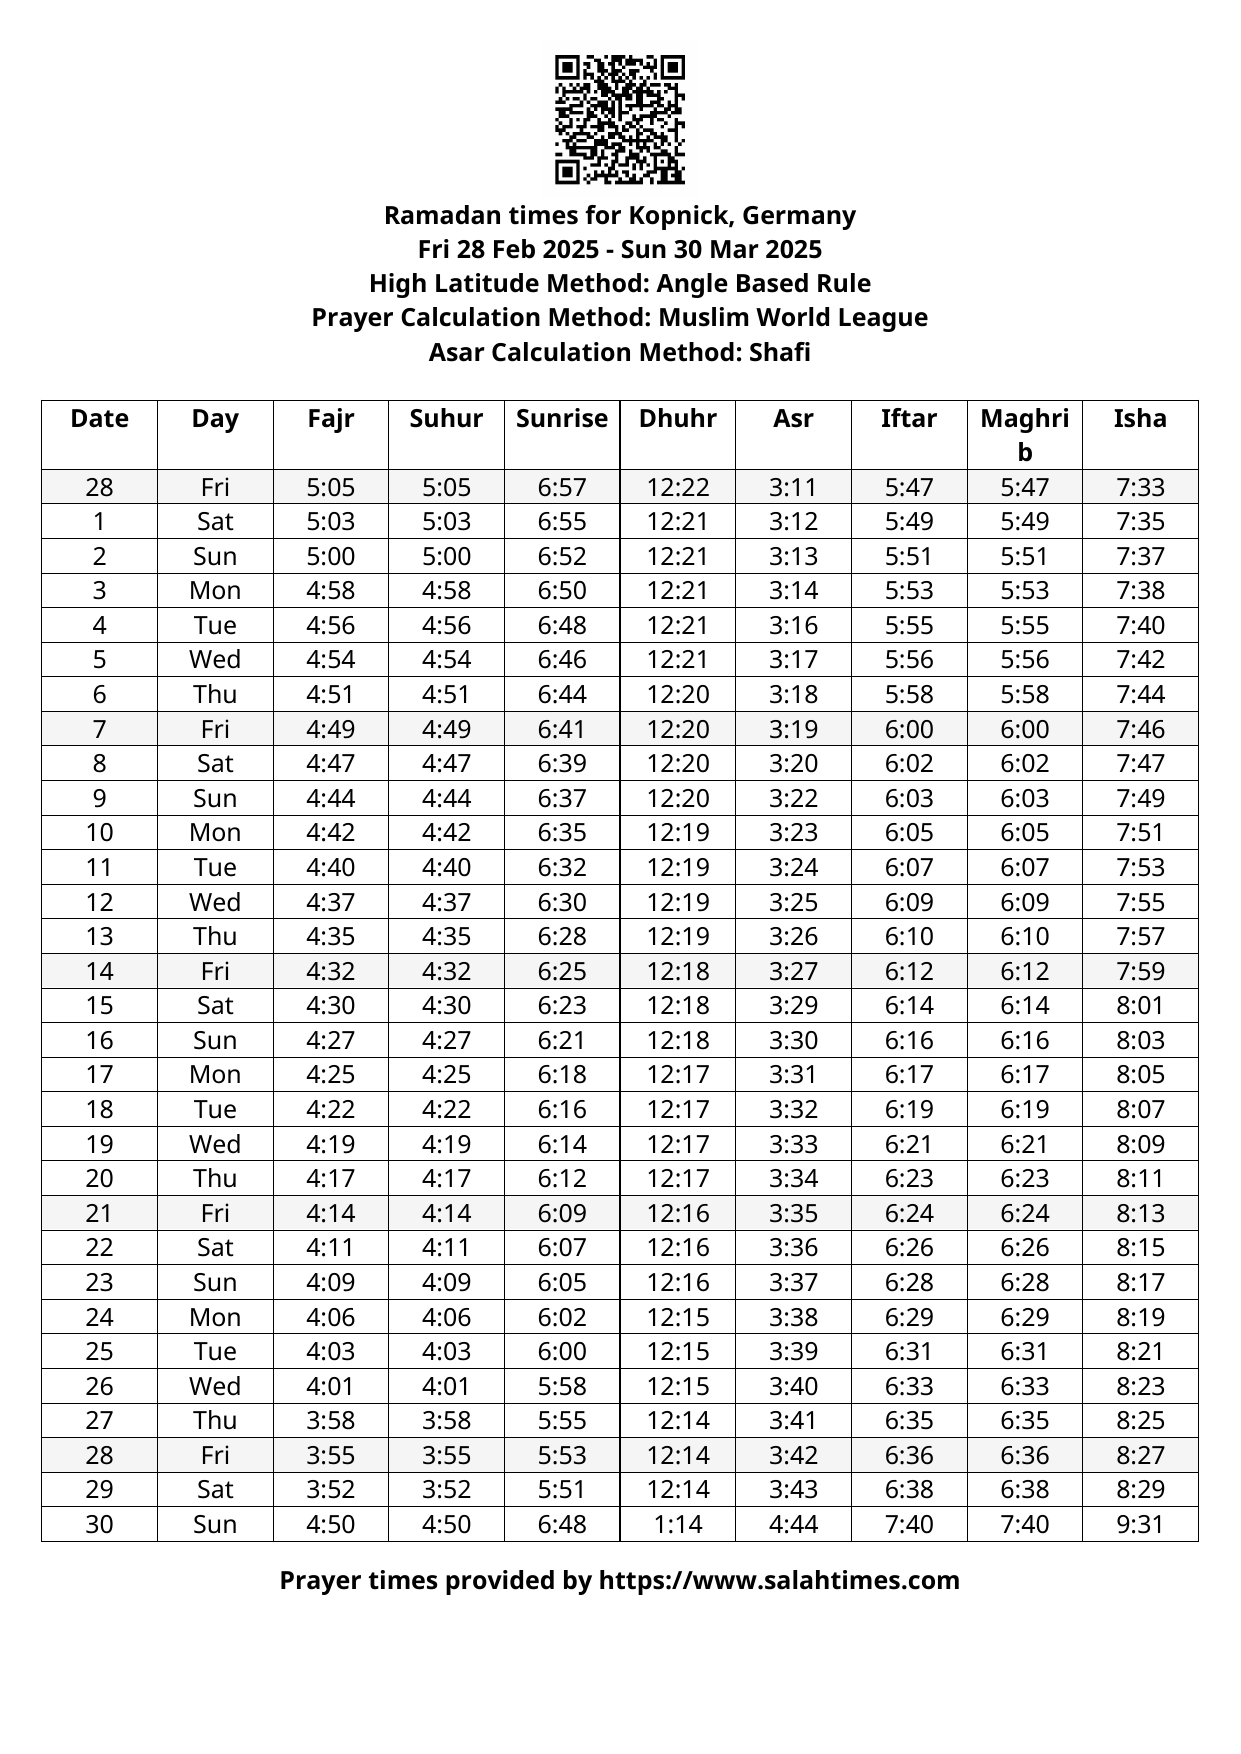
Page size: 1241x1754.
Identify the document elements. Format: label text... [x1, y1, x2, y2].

table_cell 4:27 [389, 1023, 504, 1057]
text Prayer Calculation Method: Muslim World League [42, 300, 1198, 334]
table_cell 12:14 [621, 1473, 735, 1506]
table_cell 12:19 [621, 885, 735, 918]
table_cell 12:19 [621, 850, 735, 884]
table_cell 6:09 [505, 1196, 619, 1229]
table_cell 4:17 [389, 1161, 504, 1195]
table_cell 12:17 [621, 1092, 735, 1126]
table_cell 12:20 [621, 712, 735, 745]
text Asar Calculation Method: Shafi [42, 334, 1198, 368]
table_cell Thu [158, 919, 273, 953]
table_cell Tue [158, 1334, 273, 1368]
table_cell 6:07 [968, 850, 1082, 884]
table_cell 3:27 [736, 954, 851, 987]
table_cell Mon [158, 1058, 273, 1091]
table_cell 5:56 [852, 643, 967, 676]
table_cell 12:20 [621, 781, 735, 814]
table_cell 7:53 [1083, 850, 1198, 884]
table_cell 3:33 [736, 1127, 851, 1160]
table_cell Thu [158, 1404, 273, 1437]
table_cell 6:10 [968, 919, 1082, 953]
table_cell 6:14 [505, 1127, 619, 1160]
table_cell 5:05 [389, 470, 504, 503]
table_cell 6:33 [968, 1369, 1082, 1402]
table_cell 4:19 [274, 1127, 388, 1160]
table_cell 12:16 [621, 1231, 735, 1264]
table_cell 5:55 [505, 1404, 619, 1437]
table_cell 19 [42, 1127, 157, 1160]
table_cell 4:30 [274, 989, 388, 1022]
table_cell 4:44 [274, 781, 388, 814]
table_cell 6:16 [852, 1023, 967, 1057]
table_cell 5:51 [505, 1473, 619, 1506]
table_cell 4:51 [389, 677, 504, 711]
table_cell 7:47 [1083, 746, 1198, 780]
table_cell 8:19 [1083, 1300, 1198, 1333]
table_cell 6:02 [505, 1300, 619, 1333]
table_cell 5:00 [389, 539, 504, 572]
table_cell 20 [42, 1161, 157, 1195]
table_cell 11 [42, 850, 157, 884]
table_cell 6:38 [852, 1473, 967, 1506]
table_cell 12:19 [621, 919, 735, 953]
table_cell 3:52 [274, 1473, 388, 1506]
table_cell 6:35 [968, 1404, 1082, 1437]
table_cell 6:21 [505, 1023, 619, 1057]
text Fri 28 Feb 2025 - Sun 30 Mar 2025 [42, 232, 1198, 266]
table_cell Fri [158, 470, 273, 503]
table_cell 3:36 [736, 1231, 851, 1264]
table_cell 6:12 [505, 1161, 619, 1195]
table_cell 17 [42, 1058, 157, 1091]
table_cell 8:11 [1083, 1161, 1198, 1195]
table_cell 8:23 [1083, 1369, 1198, 1402]
table_cell 5:00 [274, 539, 388, 572]
table_cell 5 [42, 643, 157, 676]
table_cell 4:42 [274, 816, 388, 849]
table_cell 4:35 [389, 919, 504, 953]
table_cell 4:37 [389, 885, 504, 918]
table_cell 4:14 [389, 1196, 504, 1229]
table_cell Wed [158, 1369, 273, 1402]
table_cell 3:42 [736, 1438, 851, 1472]
table_cell 6:14 [852, 989, 967, 1022]
table_cell Sun [158, 539, 273, 572]
table_header Isha [1083, 401, 1198, 469]
table_cell 7:44 [1083, 677, 1198, 711]
table_cell 7:46 [1083, 712, 1198, 745]
table_cell 6:05 [505, 1265, 619, 1299]
table_cell 6:09 [852, 885, 967, 918]
table_cell Mon [158, 816, 273, 849]
table_cell 6:46 [505, 643, 619, 676]
table_cell 4:30 [389, 989, 504, 1022]
table_cell 5:51 [852, 539, 967, 572]
table_cell 5:58 [968, 677, 1082, 711]
table_cell 6:18 [505, 1058, 619, 1091]
text Prayer times provided by https://www.salahtimes.com [42, 1563, 1198, 1597]
table_cell 6:19 [852, 1092, 967, 1126]
table_cell 12:14 [621, 1404, 735, 1437]
table_cell 3:39 [736, 1334, 851, 1368]
table_cell 6:28 [852, 1265, 967, 1299]
table_cell 5:55 [968, 608, 1082, 642]
table_cell 4:56 [389, 608, 504, 642]
table_cell 3:52 [389, 1473, 504, 1506]
table_header Day [158, 401, 273, 469]
table_cell 6:16 [505, 1092, 619, 1126]
table_cell Fri [158, 1196, 273, 1229]
table_cell 7:42 [1083, 643, 1198, 676]
table_cell 23 [42, 1265, 157, 1299]
table_cell 3 [42, 574, 157, 607]
table_cell 8:13 [1083, 1196, 1198, 1229]
table_cell 3:19 [736, 712, 851, 745]
table_cell 6:36 [852, 1438, 967, 1472]
picture [542, 41, 699, 198]
table_cell 12:21 [621, 608, 735, 642]
table_cell 3:35 [736, 1196, 851, 1229]
table_cell 4:22 [389, 1092, 504, 1126]
table_cell 6:41 [505, 712, 619, 745]
table_cell 3:43 [736, 1473, 851, 1506]
table_cell 2 [42, 539, 157, 572]
table_cell 12:21 [621, 574, 735, 607]
text Ramadan times for Kopnick, Germany [42, 198, 1198, 232]
table_cell 6:57 [505, 470, 619, 503]
table_cell 4:49 [389, 712, 504, 745]
table_cell 3:31 [736, 1058, 851, 1091]
table_cell 5:56 [968, 643, 1082, 676]
table_cell 4:44 [736, 1507, 851, 1541]
table_cell 6:03 [852, 781, 967, 814]
table_cell Sat [158, 1473, 273, 1506]
table_cell Sat [158, 1231, 273, 1264]
table_cell 4:56 [274, 608, 388, 642]
table_cell 6:24 [852, 1196, 967, 1229]
table_cell 4:17 [274, 1161, 388, 1195]
table_cell 4:32 [274, 954, 388, 987]
table_cell 6:33 [852, 1369, 967, 1402]
table_cell 3:25 [736, 885, 851, 918]
table_cell 5:51 [968, 539, 1082, 572]
table_cell 8:15 [1083, 1231, 1198, 1264]
table_cell 6:23 [852, 1161, 967, 1195]
table_cell 6:28 [505, 919, 619, 953]
table_cell 6:44 [505, 677, 619, 711]
table_cell 6:21 [852, 1127, 967, 1160]
table_cell 12:15 [621, 1334, 735, 1368]
table_cell 3:16 [736, 608, 851, 642]
table_cell 3:58 [389, 1404, 504, 1437]
table_cell 12:21 [621, 539, 735, 572]
table_cell 28 [42, 1438, 157, 1472]
table_cell 6:05 [852, 816, 967, 849]
table_cell Fri [158, 1438, 273, 1472]
table_cell 7:33 [1083, 470, 1198, 503]
table_cell 4:40 [274, 850, 388, 884]
table_cell 6:14 [968, 989, 1082, 1022]
table_header Date [42, 401, 157, 469]
table_cell 4:03 [389, 1334, 504, 1368]
table_cell 12:18 [621, 989, 735, 1022]
table_cell 5:58 [852, 677, 967, 711]
table_cell 3:22 [736, 781, 851, 814]
table_cell 13 [42, 919, 157, 953]
table_cell 7:40 [852, 1507, 967, 1541]
table_cell 22 [42, 1231, 157, 1264]
table_cell 3:17 [736, 643, 851, 676]
table_cell 4:51 [274, 677, 388, 711]
table_cell 3:32 [736, 1092, 851, 1126]
table_cell 3:41 [736, 1404, 851, 1437]
table_cell 15 [42, 989, 157, 1022]
table_cell Tue [158, 608, 273, 642]
table_cell 6:07 [505, 1231, 619, 1264]
table_cell 6:00 [852, 712, 967, 745]
table_cell 3:20 [736, 746, 851, 780]
table_cell 8:09 [1083, 1127, 1198, 1160]
table_cell 8:25 [1083, 1404, 1198, 1437]
table_cell 16 [42, 1023, 157, 1057]
table_cell 6:23 [505, 989, 619, 1022]
table_cell 4:47 [274, 746, 388, 780]
table_cell 7:49 [1083, 781, 1198, 814]
table_cell 3:23 [736, 816, 851, 849]
table_cell 6:29 [852, 1300, 967, 1333]
table_cell 7:55 [1083, 885, 1198, 918]
table_cell 6:48 [505, 1507, 619, 1541]
table_cell Sat [158, 746, 273, 780]
table_cell 12:21 [621, 643, 735, 676]
table_cell 4:11 [274, 1231, 388, 1264]
table_cell 7 [42, 712, 157, 745]
table_cell 7:37 [1083, 539, 1198, 572]
table_cell 5:55 [852, 608, 967, 642]
table_cell 4:01 [389, 1369, 504, 1402]
table_cell 6:30 [505, 885, 619, 918]
table_cell 6:35 [852, 1404, 967, 1437]
table_cell 4:14 [274, 1196, 388, 1229]
table_cell 3:40 [736, 1369, 851, 1402]
table_header Iftar [852, 401, 967, 469]
table_cell 27 [42, 1404, 157, 1437]
table_cell 6:03 [968, 781, 1082, 814]
table_cell 6:36 [968, 1438, 1082, 1472]
table_cell 8:27 [1083, 1438, 1198, 1472]
table_cell 4:06 [389, 1300, 504, 1333]
table_cell 8:17 [1083, 1265, 1198, 1299]
table_cell 18 [42, 1092, 157, 1126]
table_cell Sun [158, 1265, 273, 1299]
table_cell 4:42 [389, 816, 504, 849]
table_cell 6:25 [505, 954, 619, 987]
table_cell 14 [42, 954, 157, 987]
table_cell 12:21 [621, 504, 735, 538]
table_cell 4:40 [389, 850, 504, 884]
table_header Maghrib [968, 401, 1082, 469]
table_cell 3:37 [736, 1265, 851, 1299]
table_header Fajr [274, 401, 388, 469]
table_cell 5:47 [968, 470, 1082, 503]
table_cell 3:11 [736, 470, 851, 503]
table_cell Sat [158, 989, 273, 1022]
table_cell 4:22 [274, 1092, 388, 1126]
table_cell 26 [42, 1369, 157, 1402]
table_cell 3:55 [389, 1438, 504, 1472]
table_cell 8:03 [1083, 1023, 1198, 1057]
table_cell 3:38 [736, 1300, 851, 1333]
table_cell 3:13 [736, 539, 851, 572]
table_cell 4:25 [274, 1058, 388, 1091]
table_cell 6:19 [968, 1092, 1082, 1126]
table_cell 4:50 [274, 1507, 388, 1541]
table_cell 3:14 [736, 574, 851, 607]
table_cell 7:51 [1083, 816, 1198, 849]
table_header Dhuhr [621, 401, 735, 469]
table_cell Tue [158, 1092, 273, 1126]
table_cell 5:53 [968, 574, 1082, 607]
table_cell 3:26 [736, 919, 851, 953]
table_cell 3:29 [736, 989, 851, 1022]
table_cell 7:40 [968, 1507, 1082, 1541]
table_header Asr [736, 401, 851, 469]
table_cell 6:39 [505, 746, 619, 780]
table_cell 6:24 [968, 1196, 1082, 1229]
table_cell 29 [42, 1473, 157, 1506]
table_cell 5:58 [505, 1369, 619, 1402]
table_cell 6:55 [505, 504, 619, 538]
table_cell 3:55 [274, 1438, 388, 1472]
table_cell 5:53 [852, 574, 967, 607]
table_cell 4:03 [274, 1334, 388, 1368]
table_cell 6:09 [968, 885, 1082, 918]
table_cell 6:26 [852, 1231, 967, 1264]
table_cell 4:35 [274, 919, 388, 953]
table_cell 4:58 [274, 574, 388, 607]
table_cell 4:27 [274, 1023, 388, 1057]
table_cell 5:03 [274, 504, 388, 538]
table_cell 5:05 [274, 470, 388, 503]
table_cell 6:00 [968, 712, 1082, 745]
table_cell 6:07 [852, 850, 967, 884]
table_header Suhur [389, 401, 504, 469]
table_cell 4:09 [274, 1265, 388, 1299]
table_cell 12:15 [621, 1369, 735, 1402]
table_cell 12:17 [621, 1058, 735, 1091]
table_cell 6:05 [968, 816, 1082, 849]
table_cell 1 [42, 504, 157, 538]
table_cell 5:03 [389, 504, 504, 538]
table_cell 12:22 [621, 470, 735, 503]
table_cell 6:31 [968, 1334, 1082, 1368]
table_cell 7:57 [1083, 919, 1198, 953]
table_cell 6:32 [505, 850, 619, 884]
table_cell 9 [42, 781, 157, 814]
table_cell 25 [42, 1334, 157, 1368]
table_cell 5:47 [852, 470, 967, 503]
table_cell Wed [158, 885, 273, 918]
table_cell 4:37 [274, 885, 388, 918]
table_cell Fri [158, 954, 273, 987]
table_cell 4:54 [389, 643, 504, 676]
table_cell 21 [42, 1196, 157, 1229]
table_cell 4:06 [274, 1300, 388, 1333]
table_cell 8:05 [1083, 1058, 1198, 1091]
table_cell 8:21 [1083, 1334, 1198, 1368]
table_cell 5:49 [852, 504, 967, 538]
table_cell Sat [158, 504, 273, 538]
table_cell 6:28 [968, 1265, 1082, 1299]
table_cell 30 [42, 1507, 157, 1541]
table_cell 12:18 [621, 1023, 735, 1057]
table_cell 12:17 [621, 1161, 735, 1195]
table_cell 6:26 [968, 1231, 1082, 1264]
table_cell 8:01 [1083, 989, 1198, 1022]
table_cell 8:29 [1083, 1473, 1198, 1506]
table_cell 5:53 [505, 1438, 619, 1472]
table_cell 4 [42, 608, 157, 642]
table_cell 7:38 [1083, 574, 1198, 607]
table_cell 3:12 [736, 504, 851, 538]
table_cell Tue [158, 850, 273, 884]
table_cell 12:17 [621, 1127, 735, 1160]
table_cell 6:17 [852, 1058, 967, 1091]
table_cell 3:30 [736, 1023, 851, 1057]
table_cell 4:49 [274, 712, 388, 745]
table_cell 4:44 [389, 781, 504, 814]
table_cell 6:29 [968, 1300, 1082, 1333]
table_cell 12:19 [621, 816, 735, 849]
table_cell 4:09 [389, 1265, 504, 1299]
table_cell 6:02 [852, 746, 967, 780]
table_cell 12:14 [621, 1438, 735, 1472]
table_cell 6:35 [505, 816, 619, 849]
table_cell 6:37 [505, 781, 619, 814]
table_cell 6:16 [968, 1023, 1082, 1057]
table_cell 6:48 [505, 608, 619, 642]
table_cell 6:21 [968, 1127, 1082, 1160]
table_cell 8 [42, 746, 157, 780]
table_cell 6:50 [505, 574, 619, 607]
table_cell 6:10 [852, 919, 967, 953]
table_cell 7:59 [1083, 954, 1198, 987]
table_cell Sun [158, 1023, 273, 1057]
table_cell Thu [158, 677, 273, 711]
table_cell 3:34 [736, 1161, 851, 1195]
table_cell 6:38 [968, 1473, 1082, 1506]
table_cell 3:58 [274, 1404, 388, 1437]
table_cell 4:25 [389, 1058, 504, 1091]
table_cell 4:11 [389, 1231, 504, 1264]
table_cell 12:16 [621, 1265, 735, 1299]
table_cell 5:49 [968, 504, 1082, 538]
table_cell 3:24 [736, 850, 851, 884]
table_cell 4:54 [274, 643, 388, 676]
table_cell 6:00 [505, 1334, 619, 1368]
table_cell 4:47 [389, 746, 504, 780]
table_cell 3:18 [736, 677, 851, 711]
table_cell 10 [42, 816, 157, 849]
text High Latitude Method: Angle Based Rule [42, 266, 1198, 300]
table_cell Thu [158, 1161, 273, 1195]
table_cell 6:52 [505, 539, 619, 572]
table_cell 7:35 [1083, 504, 1198, 538]
table_cell Mon [158, 1300, 273, 1333]
table_cell 12:20 [621, 746, 735, 780]
table_cell 4:19 [389, 1127, 504, 1160]
table_cell 4:50 [389, 1507, 504, 1541]
table_cell 4:32 [389, 954, 504, 987]
table_header Sunrise [505, 401, 619, 469]
table_cell 6:31 [852, 1334, 967, 1368]
table_cell Wed [158, 1127, 273, 1160]
table_cell Wed [158, 643, 273, 676]
table_cell 12:16 [621, 1196, 735, 1229]
table_cell 8:07 [1083, 1092, 1198, 1126]
table_cell 7:40 [1083, 608, 1198, 642]
table_cell 1:14 [621, 1507, 735, 1541]
table_cell 12:18 [621, 954, 735, 987]
table_cell 12 [42, 885, 157, 918]
table_cell 28 [42, 470, 157, 503]
table_cell Sun [158, 1507, 273, 1541]
table_cell 6:23 [968, 1161, 1082, 1195]
table_cell 4:01 [274, 1369, 388, 1402]
table_cell 9:31 [1083, 1507, 1198, 1541]
table_cell Sun [158, 781, 273, 814]
table_cell 12:20 [621, 677, 735, 711]
table_cell 6:17 [968, 1058, 1082, 1091]
table_cell 6:12 [968, 954, 1082, 987]
table_cell 6 [42, 677, 157, 711]
table_cell 24 [42, 1300, 157, 1333]
table_cell 4:58 [389, 574, 504, 607]
table_cell 12:15 [621, 1300, 735, 1333]
table_cell Mon [158, 574, 273, 607]
table_cell 6:02 [968, 746, 1082, 780]
table_cell Fri [158, 712, 273, 745]
table_cell 6:12 [852, 954, 967, 987]
